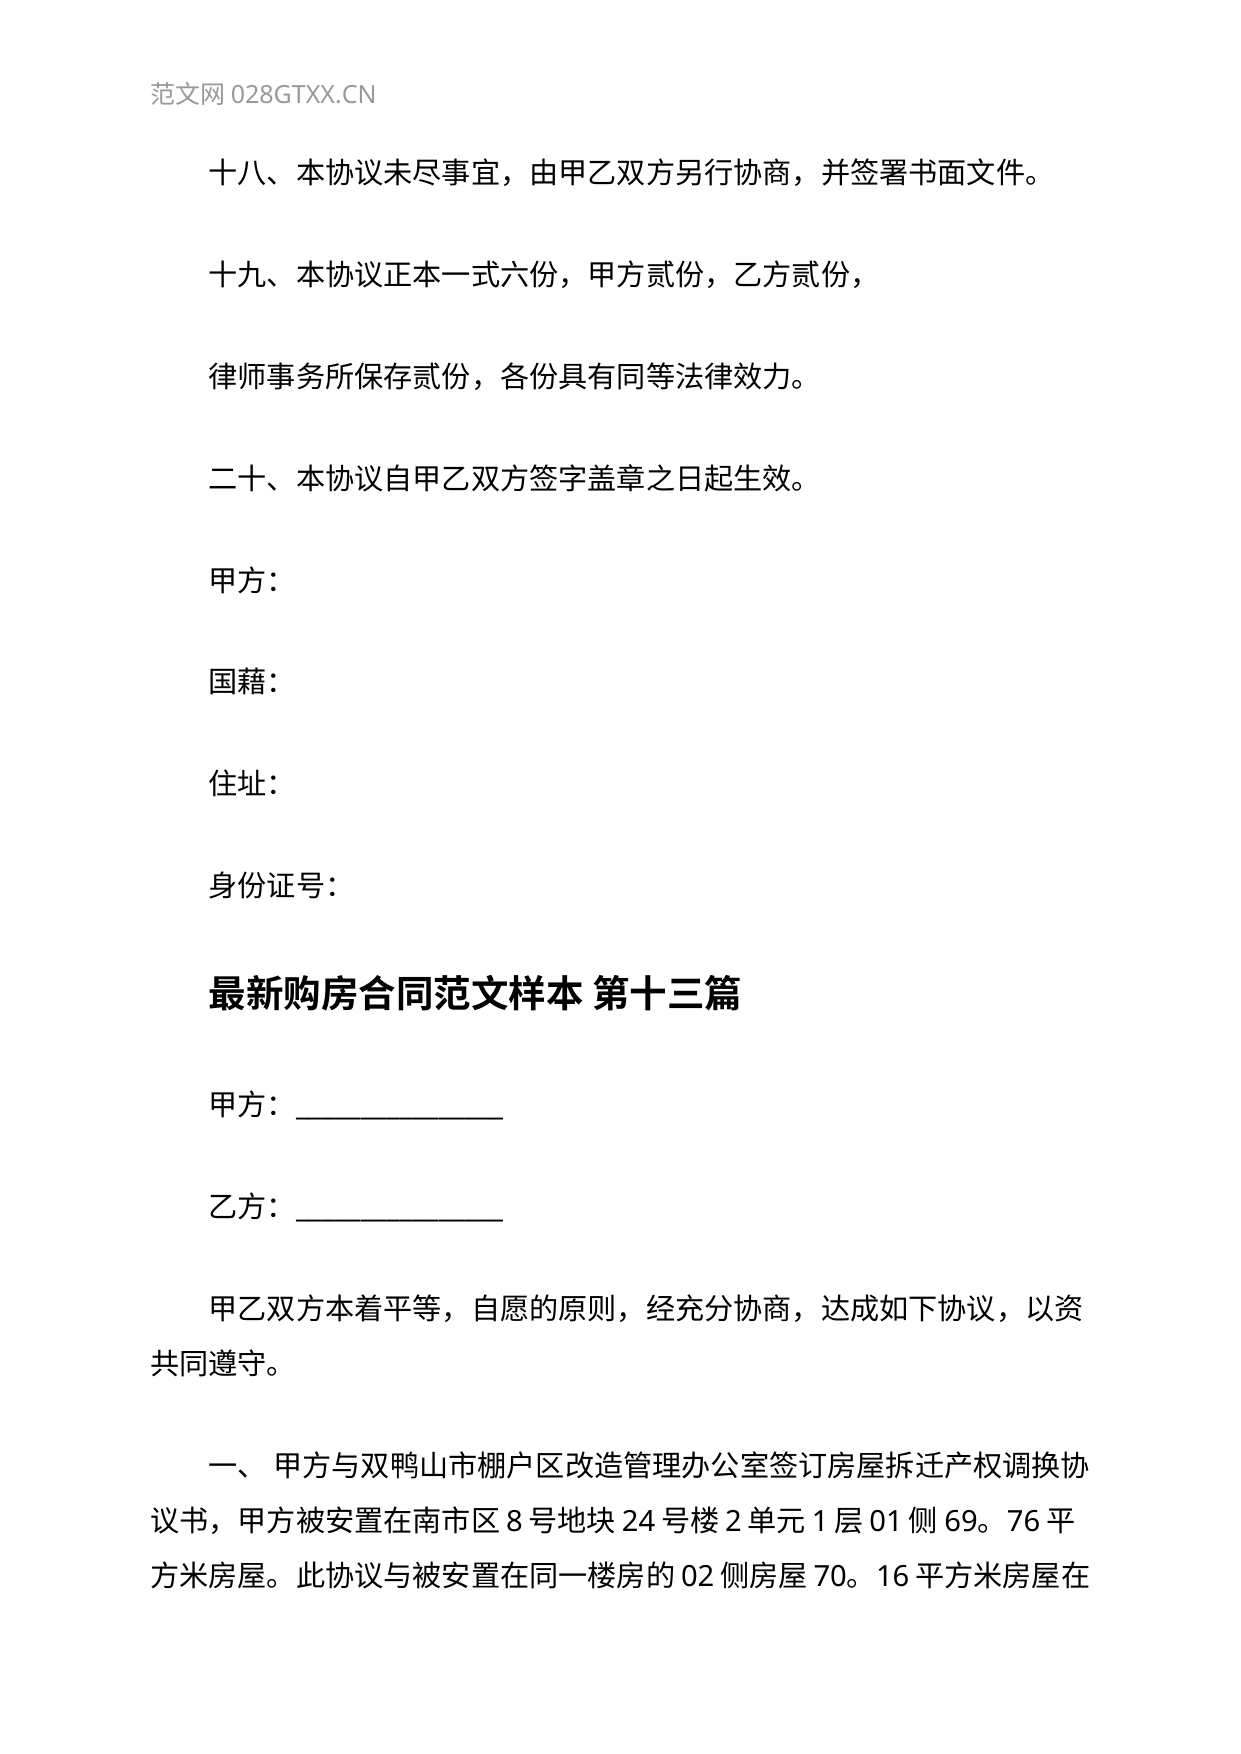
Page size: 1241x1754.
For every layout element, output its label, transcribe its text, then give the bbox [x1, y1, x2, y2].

text 最新购房合同范文样本 第十三篇 [150, 964, 1090, 1018]
text 十九、本协议正本一式六份，甲方贰份，乙方贰份， [150, 252, 1090, 294]
text 国藉： [150, 659, 1090, 701]
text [150, 1442, 1090, 1594]
text 住址： [150, 761, 1090, 803]
text 甲方：________________ [150, 1082, 1090, 1124]
text 律师事务所保存贰份，各份具有同等法律效力。 [150, 353, 1090, 396]
text 十八、本协议未尽事宜，由甲乙双方另行协商，并签署书面文件。 [150, 150, 1090, 192]
text 乙方：________________ [150, 1183, 1090, 1226]
text 身份证号： [150, 862, 1090, 905]
text 二十、本协议自甲乙双方签字盖章之日起生效。 [150, 455, 1090, 498]
text 甲方： [150, 557, 1090, 599]
text 甲乙双方本着平等，自愿的原则，经充分协商，达成如下协议，以资共同遵守。 [150, 1286, 1090, 1383]
